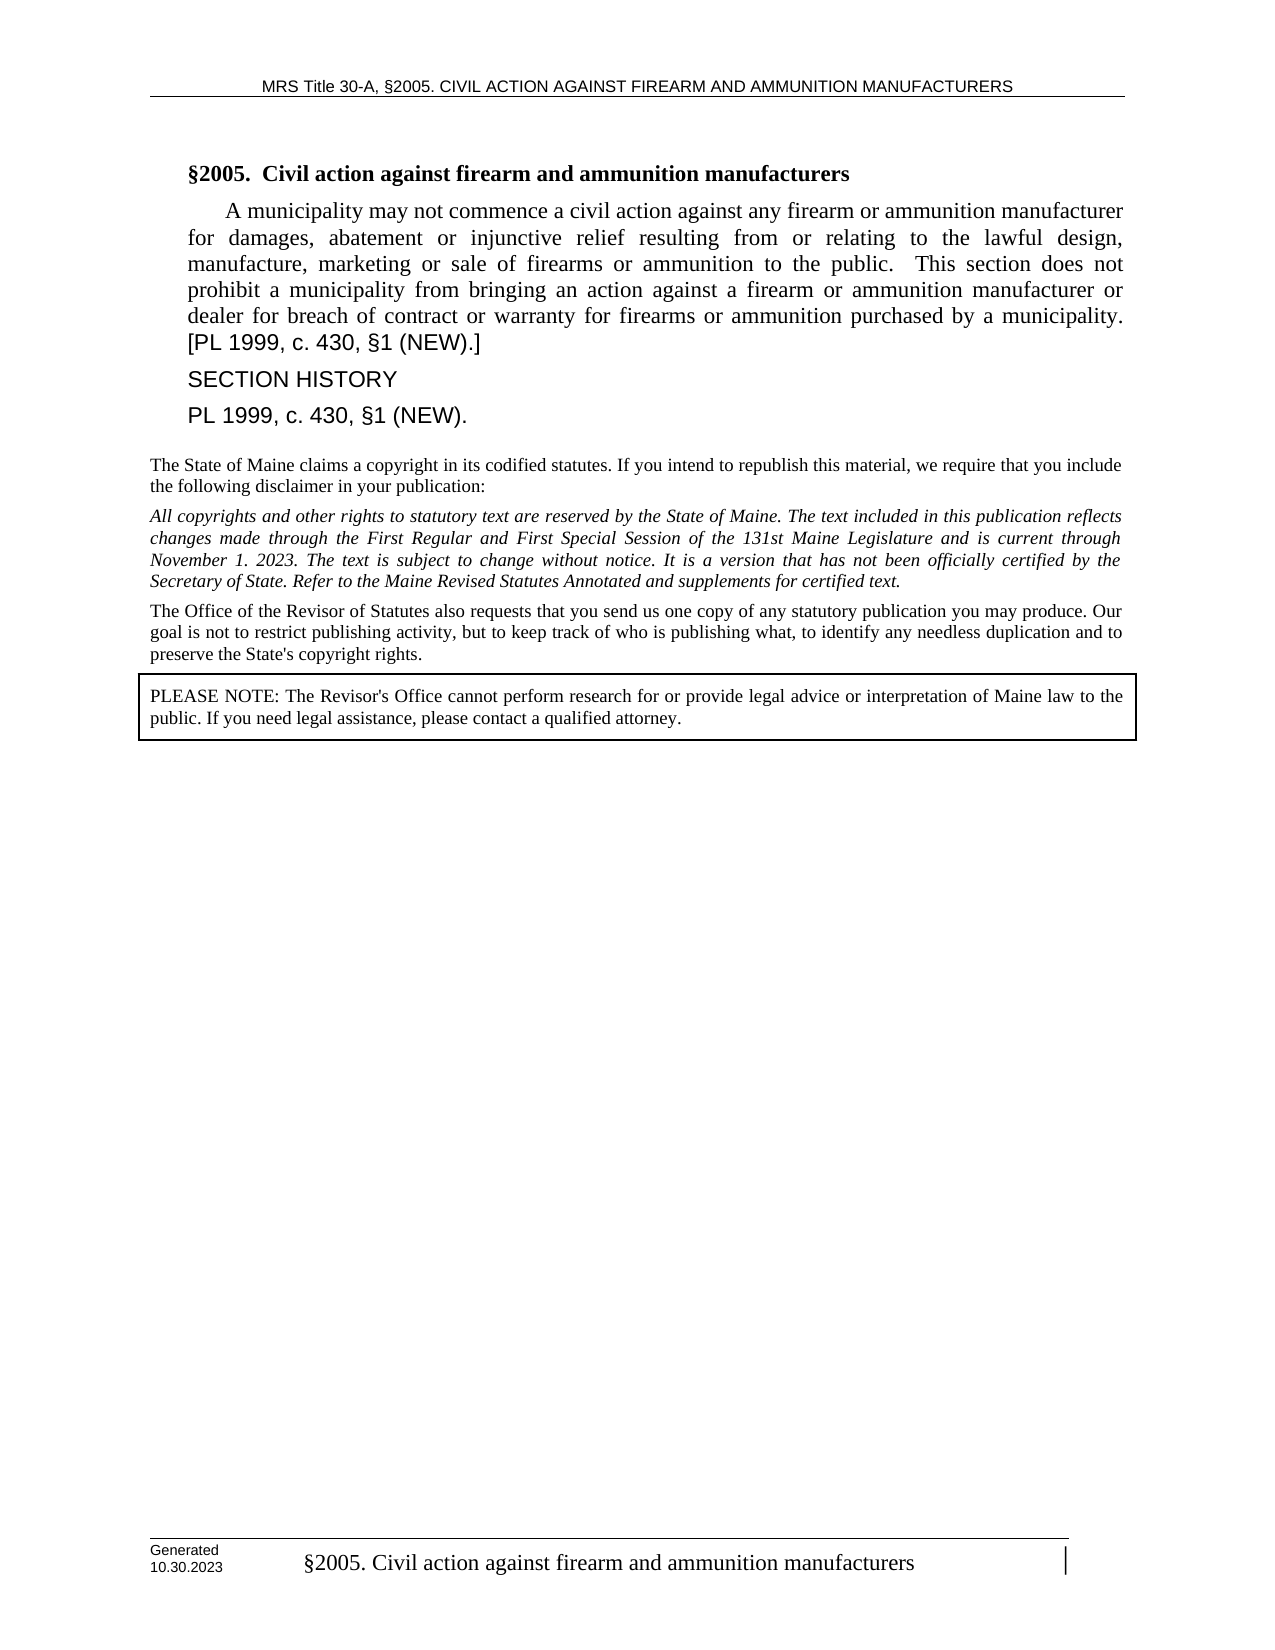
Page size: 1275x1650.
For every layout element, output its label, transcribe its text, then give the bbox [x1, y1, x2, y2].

text All copyrights and other rights to statutory text are reserved by the State of Maine. The text included in this publication reflects changes made through the First Regular and First Special Session of the 131st Maine Legislature and is current through November 1. 2023 . The text is subject to change without notice. It is a version that has not been officially certified by the Secretary of State. Refer to the Maine Revised Statutes Annotated and supplements for certified text. [150, 505, 1125, 592]
text §2005. Civil action against firearm and ammunition manufacturers [187, 160, 1125, 187]
text The Office of the Revisor of Statutes also requests that you send us one copy of any statutory publication you may produce. Our goal is not to restrict publishing activity, but to keep track of who is publishing what, to identify any needless duplication and to preserve the State's copyright rights. [150, 600, 1125, 664]
text SECTION HISTORY [187, 366, 1125, 392]
text PL 1999, c. 430, §1 (NEW). [187, 402, 1125, 429]
text A municipality may not commence a civil action against any firearm or ammunition manufacturer for damages, abatement or injunctive relief resulting from or relating to the lawful design, manufacture, marketing or sale of firearms or ammunition to the public. This section does not prohibit a municipality from bringing an action against a firearm or ammunition manufacturer or dealer for breach of contract or warranty for firearms or ammunition purchased by a municipality. [PL 1999, c. 430, §1 (NEW).] [187, 197, 1125, 355]
text The State of Maine claims a copyright in its codified statutes. If you intend to republish this material, we require that you include the following disclaimer in your publication: [150, 454, 1125, 497]
text PLEASE NOTE: The Revisor's Office cannot perform research for or provide legal advice or interpretation of Maine law to the public. If you need legal assistance, please contact a qualified attorney. [140, 675, 1135, 739]
